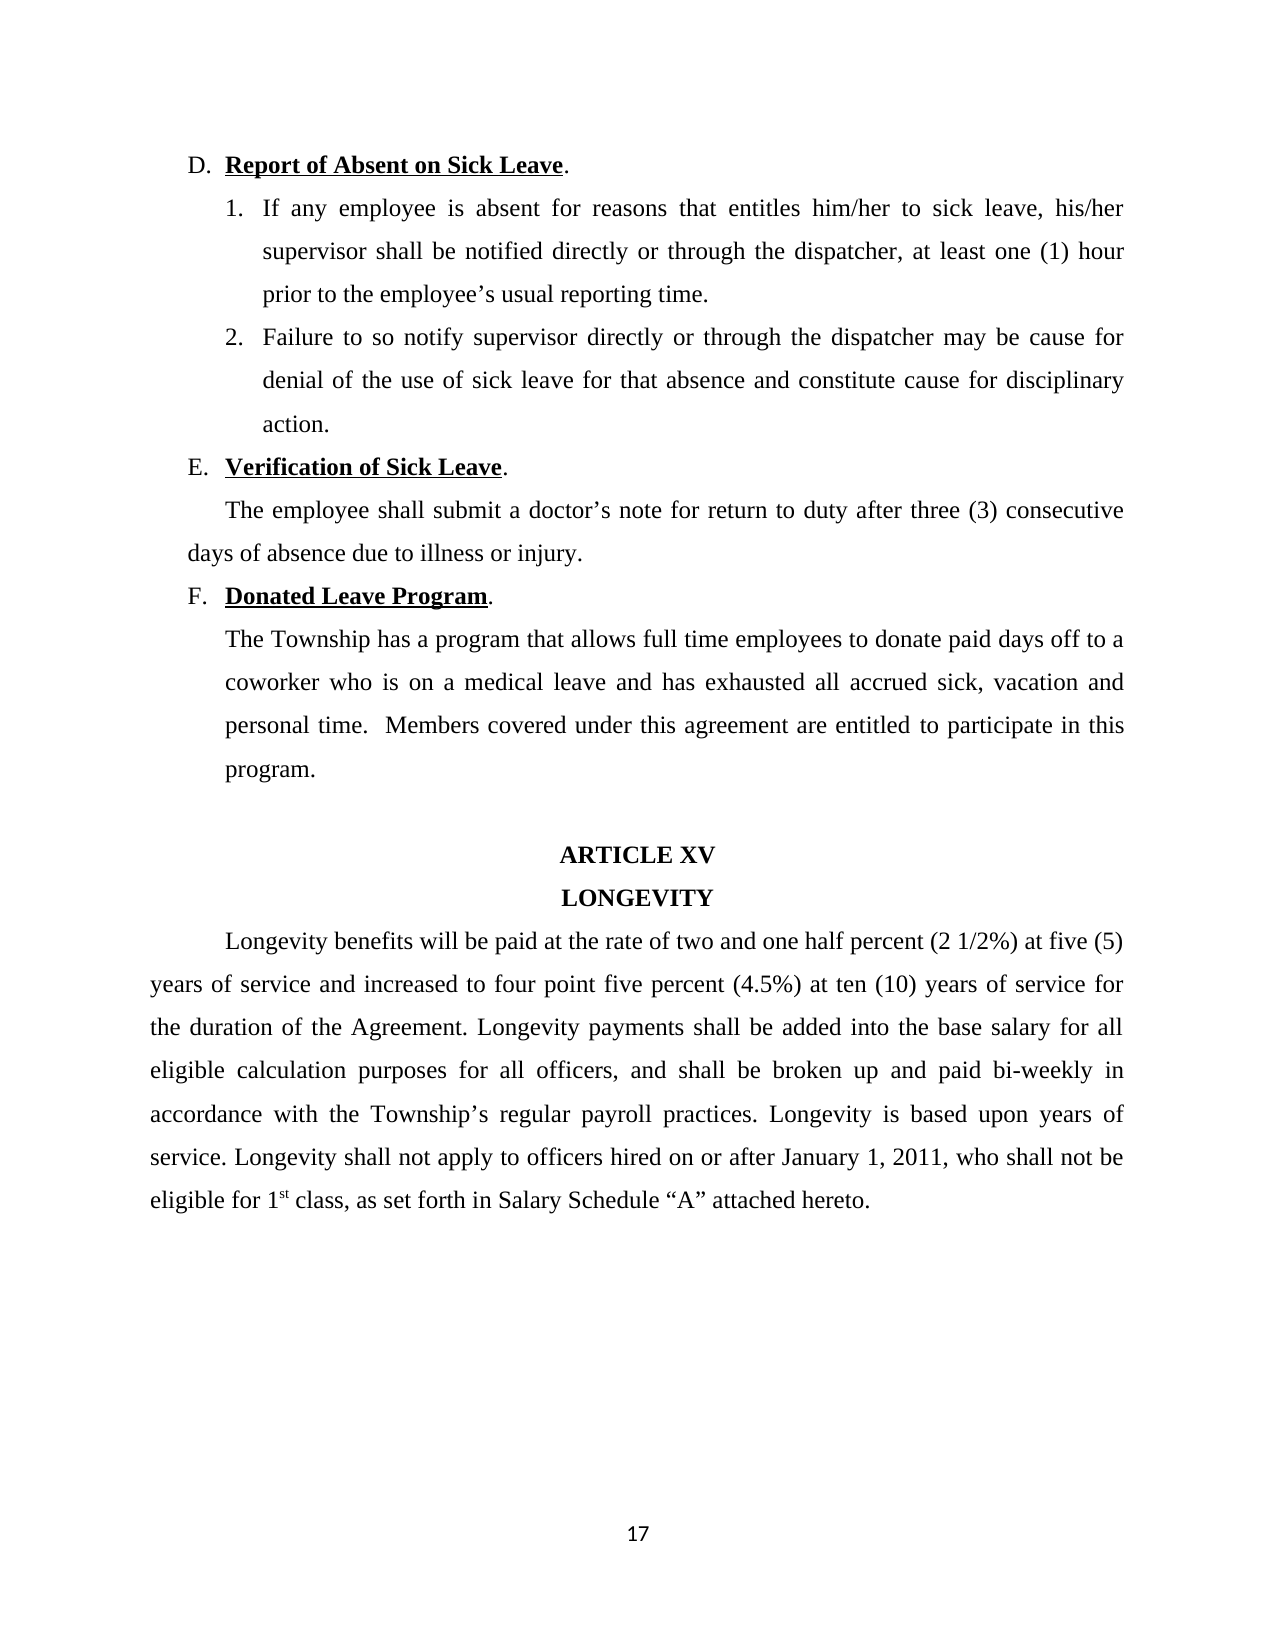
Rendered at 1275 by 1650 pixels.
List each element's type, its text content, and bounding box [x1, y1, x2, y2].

list Failure to so notify supervisor directly or through the dispatcher may be cause for denial of the use of sick leave for that absence and constitute cause for disciplinary action. [225, 322, 1125, 437]
list The Township has a program that allows full time employees to donate paid days off to a coworker who is on a medical leave and has exhausted all accrued sick, vacation and personal time. Members covered under this agreement are entitled to participate in this program. [225, 624, 1125, 782]
list ARTICLE XV [150, 840, 1125, 869]
list The employee shall submit a doctor’s note for return to duty after three (3) consecutive days of absence due to illness or injury. [187, 495, 1125, 567]
list Verification of Sick Leave. [187, 452, 1125, 481]
list LONGEVITY [150, 883, 1125, 912]
list F. Donated Leave Program. [187, 581, 1125, 610]
list Report of Absent on Sick Leave. [187, 150, 1125, 179]
list Longevity benefits will be paid at the rate of two and one half percent (2 1/2%) at five (5) years of service and increased to four point five percent (4.5%) at ten (10) years of service for the duration of the Agreement. Longevity payments shall be added into the base salary for all eligible calculation purposes for all officers, and shall be broken up and paid bi-weekly in accordance with the Township’s regular payroll practices. Longevity is based upon years of service. Longevity shall not apply to officers hired on or after January 1, 2011, who shall not be eligible for 1st class, as set forth in Salary Schedule “A” attached hereto. [150, 926, 1125, 1214]
list If any employee is absent for reasons that entitles him/her to sick leave, his/her supervisor shall be notified directly or through the dispatcher, at least one (1) hour prior to the employee’s usual reporting time. [225, 193, 1125, 308]
